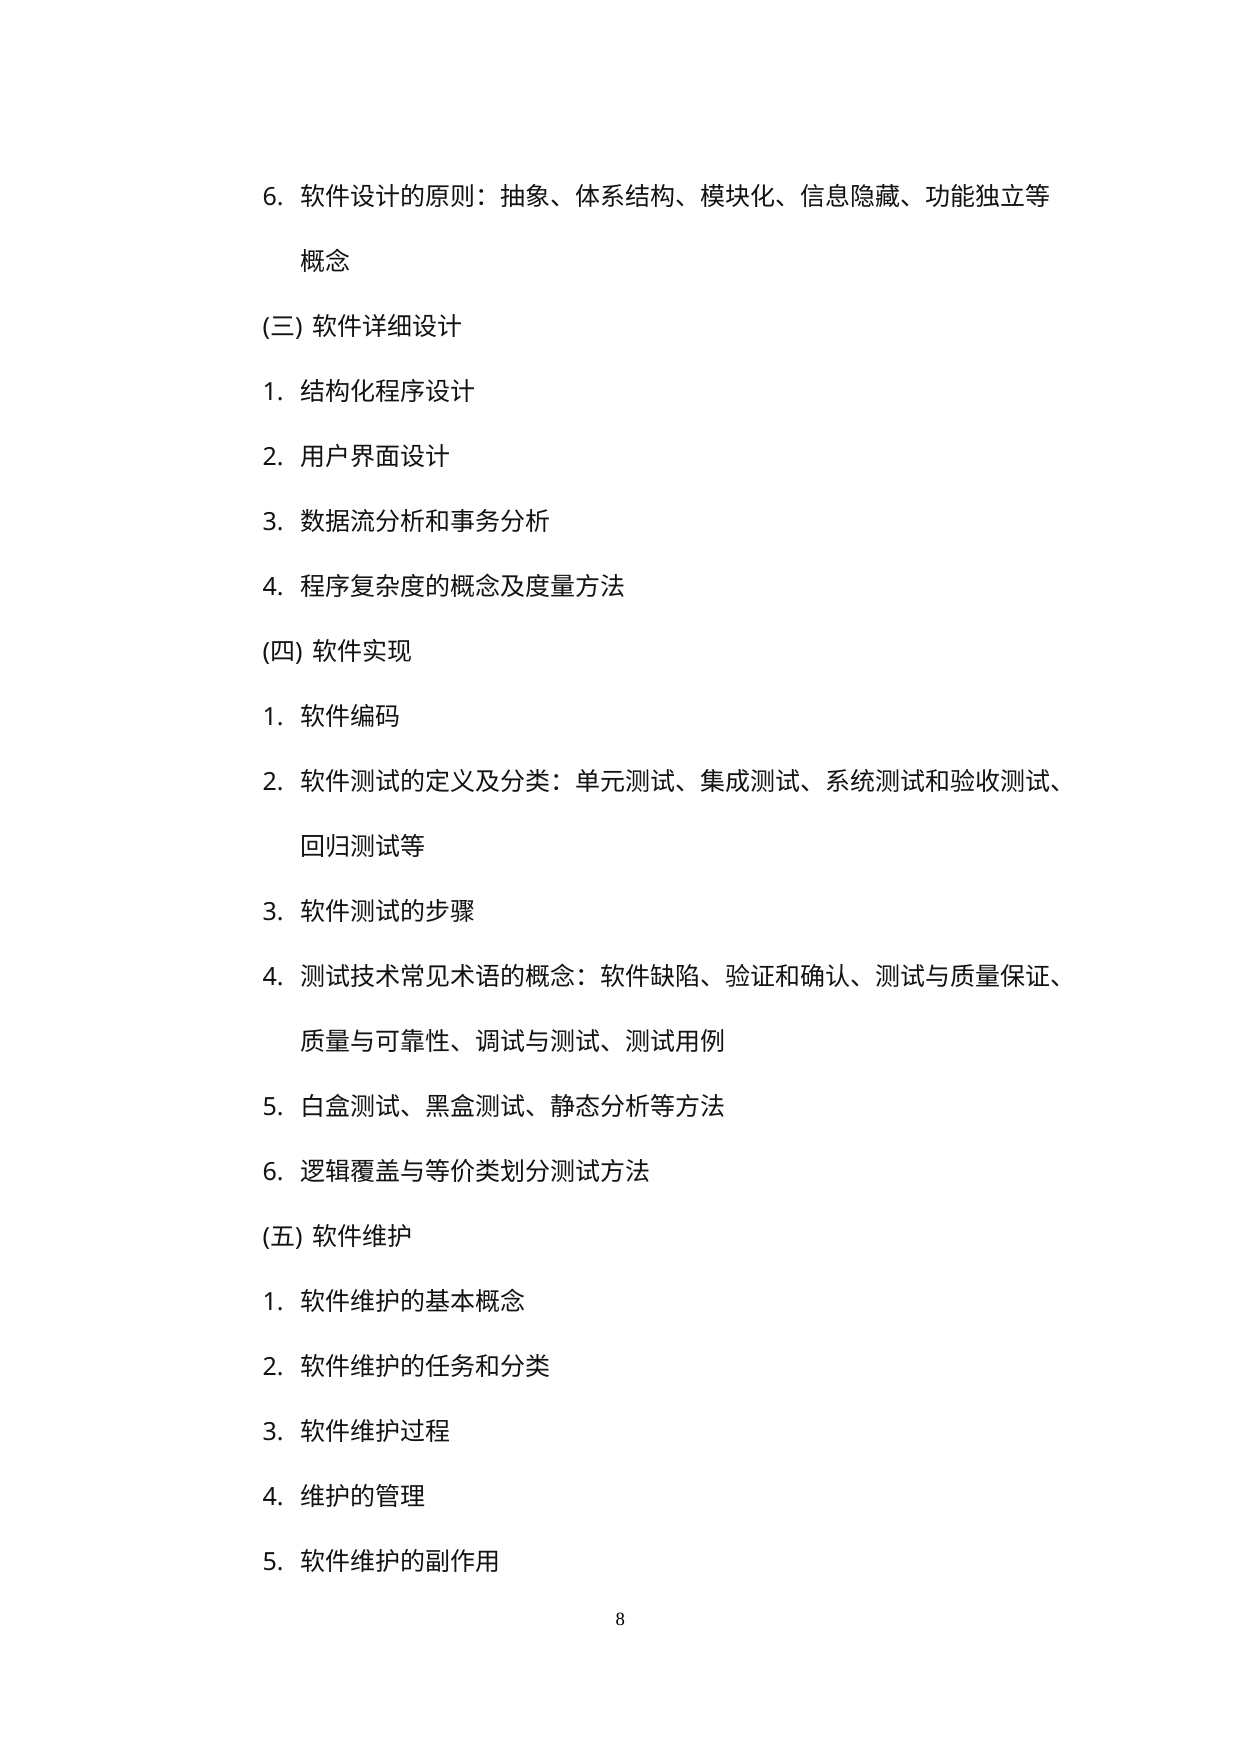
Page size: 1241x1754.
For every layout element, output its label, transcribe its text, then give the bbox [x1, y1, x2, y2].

list 数据流分析和事务分析 [262, 487, 1053, 552]
list 软件维护过程 [262, 1397, 1053, 1462]
list 结构化程序设计 [262, 357, 1053, 422]
list 软件维护 [262, 1202, 1053, 1267]
list 软件测试的定义及分类：单元测试、集成测试、系统测试和验收测试、回归测试等 [262, 747, 1053, 877]
list 程序复杂度的概念及度量方法 [262, 552, 1053, 617]
list 逻辑覆盖与等价类划分测试方法 [262, 1137, 1053, 1202]
list 软件实现 [262, 617, 1053, 682]
list 维护的管理 [262, 1462, 1053, 1527]
list 软件详细设计 [262, 292, 1053, 357]
list 白盒测试、黑盒测试、静态分析等方法 [262, 1072, 1053, 1137]
list 用户界面设计 [262, 422, 1053, 487]
list 软件测试的步骤 [262, 877, 1053, 942]
list 软件维护的副作用 [262, 1527, 1053, 1592]
list 软件维护的任务和分类 [262, 1332, 1053, 1397]
list 软件设计的原则：抽象、体系结构、模块化、信息隐藏、功能独立等概念 [262, 162, 1053, 292]
list 测试技术常见术语的概念：软件缺陷、验证和确认、测试与质量保证、质量与可靠性、调试与测试、测试用例 [262, 942, 1053, 1072]
list 软件维护的基本概念 [262, 1267, 1053, 1332]
list 软件编码 [262, 682, 1053, 747]
